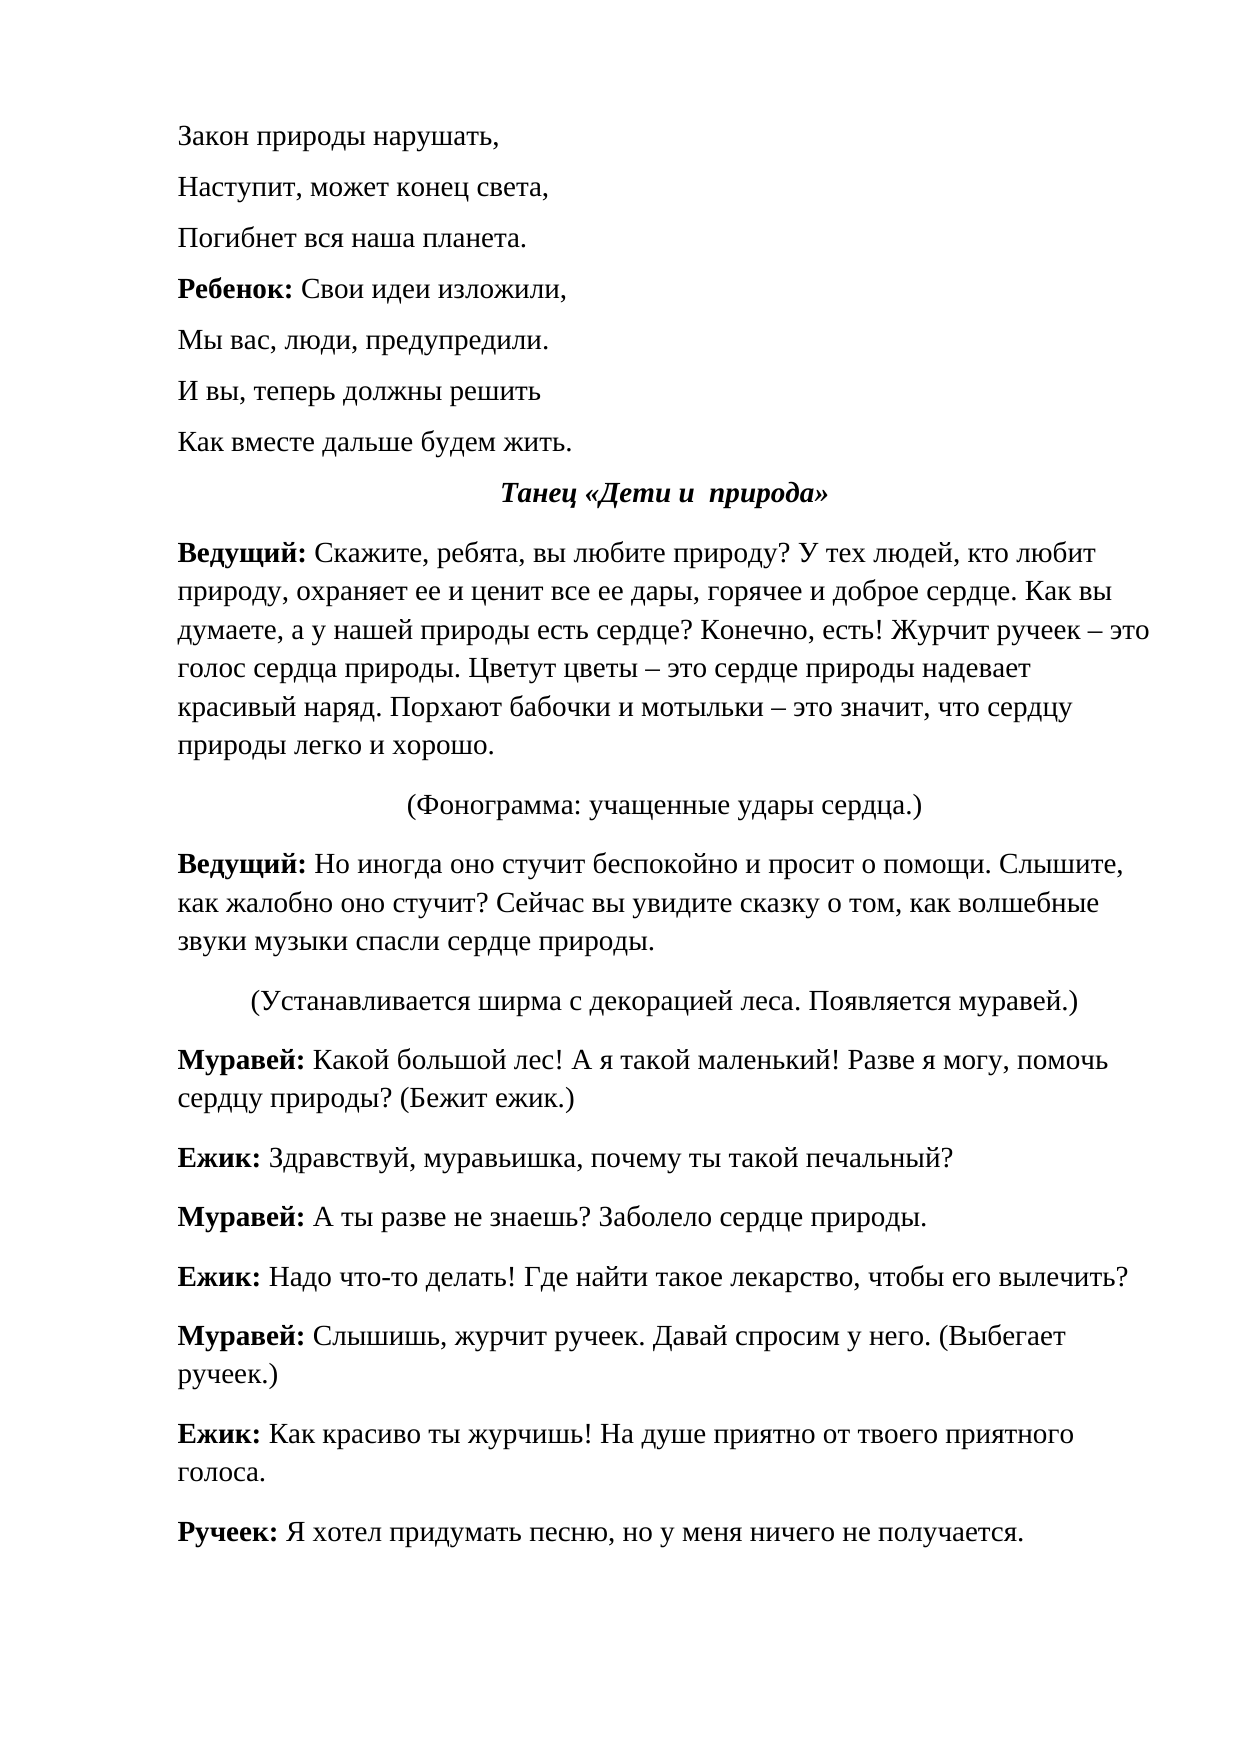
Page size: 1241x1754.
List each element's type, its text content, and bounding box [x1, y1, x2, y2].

text Муравей: Слышишь, журчит ручеек. Давай спросим у него. (Выбегает ручеек.) [177, 1318, 1152, 1390]
text Закон природы нарушать, [177, 118, 1152, 152]
text (Фонограмма: учащенные удары сердца.) [177, 787, 1152, 820]
text Ежик: Надо что-то делать! Где найти такое лекарство, чтобы его вылечить? [177, 1259, 1152, 1292]
text Как вместе дальше будем жить. [177, 424, 1152, 458]
text И вы, теперь должны решить [177, 373, 1152, 407]
text (Устанавливается ширма с декорацией леса. Появляется муравей.) [177, 983, 1152, 1016]
text Муравей: А ты разве не знаешь? Заболело сердце природы. [177, 1199, 1152, 1233]
text Наступит, может конец света, [177, 169, 1152, 203]
text Ежик: Как красиво ты журчишь! На душе приятно от твоего приятного голоса. [177, 1416, 1152, 1488]
text Мы вас, люди, предупредили. [177, 322, 1152, 356]
text Танец «Дети и природа» [177, 475, 1152, 509]
text Ручеек: Я хотел придумать песню, но у меня ничего не получается. [177, 1514, 1152, 1547]
text Ребенок: Свои идеи изложили, [177, 271, 1152, 305]
text Ежик: Здравствуй, муравьишка, почему ты такой печальный? [177, 1140, 1152, 1173]
text Ведущий: Но иногда оно стучит беспокойно и просит о помощи. Слышите, как жалобно оно стучит? Сейчас вы увидите сказку о том, как волшебные звуки музыки спасли сердце природы. [177, 846, 1152, 957]
text Муравей: Какой большой лес! А я такой маленький! Разве я могу, помочь сердцу природы? (Бежит ежик.) [177, 1042, 1152, 1114]
text Погибнет вся наша планета. [177, 220, 1152, 254]
text Ведущий: Скажите, ребята, вы любите природу? У тех людей, кто любит природу, охраняет ее и ценит все ее дары, горячее и доброе сердце. Как вы думаете, а у нашей природы есть сердце? Конечно, есть! Журчит ручеек – это голос сердца природы. Цветут цветы – это сердце природы надевает красивый наряд. Порхают бабочки и мотыльки – это значит, что сердцу природы легко и хорошо. [177, 535, 1152, 761]
